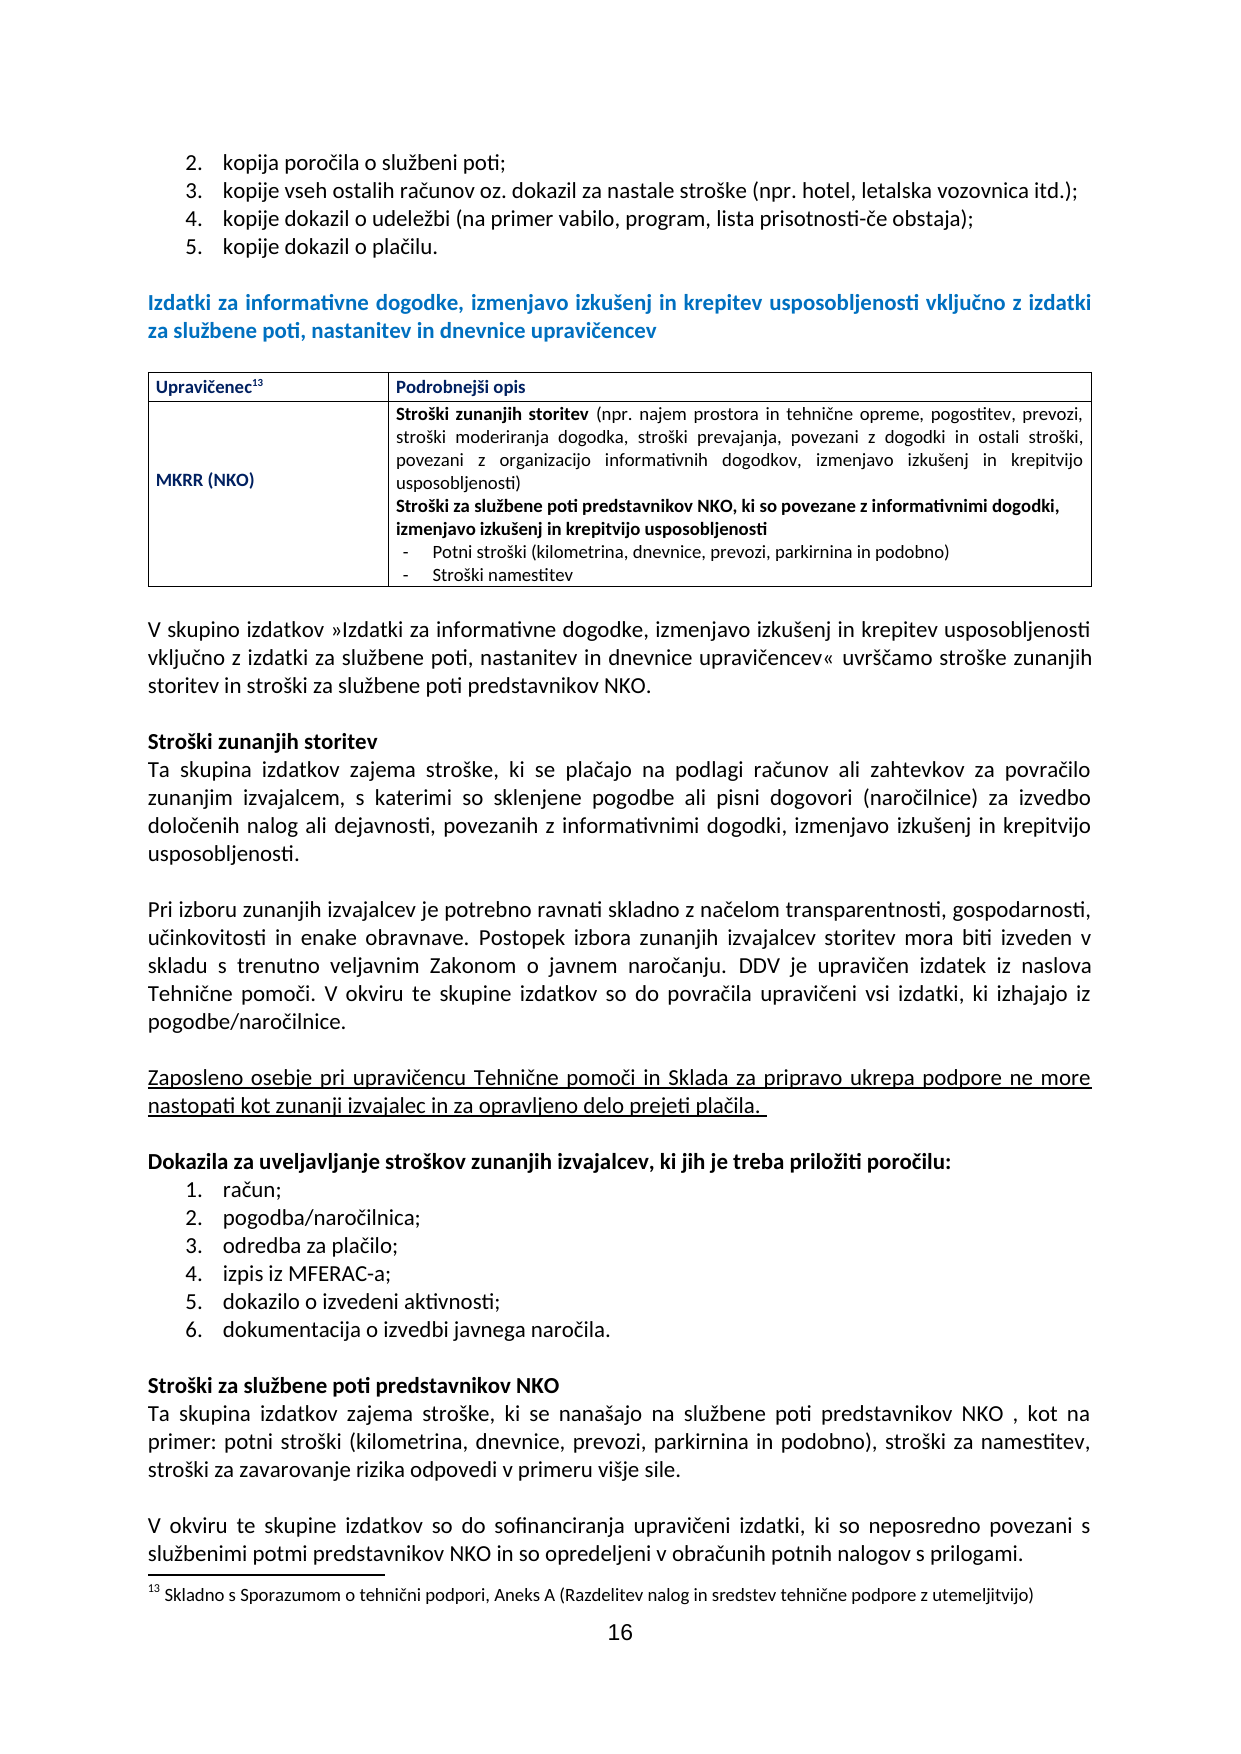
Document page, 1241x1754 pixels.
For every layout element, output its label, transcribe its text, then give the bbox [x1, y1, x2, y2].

list pogodba/naročilnica; [185, 1203, 1092, 1231]
text Ta skupina izdatkov zajema stroške, ki se nanašajo na službene poti predstavnikov NKO , kot na primer: potni stroški (kilometrina, dnevnice, prevozi, parkirnina in podobno), stroški za namestitev, stroški za zavarovanje rizika odpovedi v primeru višje sile. [148, 1399, 1092, 1483]
table_cell MKRR (NKO) [149, 402, 388, 586]
list kopija poročila o službeni poti; [185, 148, 1092, 176]
text Zaposleno osebje pri upravičencu Tehnične pomoči in Sklada za pripravo ukrepa podpore ne more nastopati kot zunanji izvajalec in za opravljeno delo prejeti plačila. [148, 1089, 1092, 1119]
text Stroški zunanjih storitev [148, 727, 1092, 755]
text Izdatki za informativne dogodke, izmenjavo izkušenj in krepitev usposobljenosti vključno z izdatki za službene poti, nastanitev in dnevnice upravičencev [148, 288, 1092, 344]
list kopije dokazil o plačilu. [185, 232, 1092, 260]
list račun; [185, 1175, 1092, 1203]
list kopije dokazil o udeležbi (na primer vabilo, program, lista prisotnosti-če obstaja); [185, 204, 1092, 232]
table_header Podrobnejši opis [389, 373, 1091, 401]
text Zaposleno osebje pri upravičencu Tehnične pomoči in Sklada za pripravo ukrepa podpore ne more nastopati kot zunanji izvajalec in za opravljeno delo prejeti plačila. [148, 1063, 1092, 1087]
text V okviru te skupine izdatkov so do sofinanciranja upravičeni izdatki, ki so neposredno povezani s službenimi potmi predstavnikov NKO in so opredeljeni v obračunih potnih nalogov s prilogami. [148, 1511, 1092, 1567]
list izpis iz MFERAC-a; [185, 1259, 1092, 1287]
text Ta skupina izdatkov zajema stroške, ki se plačajo na podlagi računov ali zahtevkov za povračilo zunanjim izvajalcem, s katerimi so sklenjene pogodbe ali pisni dogovori (naročilnice) za izvedbo določenih nalog ali dejavnosti, povezanih z informativnimi dogodki, izmenjavo izkušenj in krepitvijo usposobljenosti. [148, 755, 1092, 867]
text Stroški za službene poti predstavnikov NKO [148, 1371, 1092, 1399]
table_header Upravičenec [149, 373, 388, 401]
text V skupino izdatkov »Izdatki za informativne dogodke, izmenjavo izkušenj in krepitev usposobljenosti vključno z izdatki za službene poti, nastanitev in dnevnice upravičencev« uvrščamo stroške zunanjih storitev in stroški za službene poti predstavnikov NKO. [148, 615, 1092, 699]
text Dokazila za uveljavljanje stroškov zunanjih izvajalcev, ki jih je treba priložiti poročilu: [148, 1147, 1092, 1175]
list dokumentacija o izvedbi javnega naročila. [185, 1315, 1092, 1343]
list dokazilo o izvedeni aktivnosti; [185, 1287, 1092, 1315]
list odredba za plačilo; [185, 1231, 1092, 1259]
list kopije vseh ostalih računov oz. dokazil za nastale stroške (npr. hotel, letalska vozovnica itd.); [185, 176, 1092, 204]
table_cell Stroški zunanjih storitev (npr. najem prostora in tehnične opreme, pogostitev, prevozi, stroški moderiranja dogodka, stroški prevajanja, povezani z dogodki in ostali stroški, povezani z organizacijo informativnih dogodkov, izmenjavo izkušenj in krepitvijo usposobljenosti) Stroški za službene poti predstavnikov NKO, ki so povezane z informativnimi dogodki, izmenjavo izkušenj in krepitvijo usposobljenosti Potni stroški (kilometrina, dnevnice, prevozi, parkirnina in podobno) Stroški namestitev [389, 402, 1091, 586]
text Pri izboru zunanjih izvajalcev je potrebno ravnati skladno z načelom transparentnosti, gospodarnosti, učinkovitosti in enake obravnave. Postopek izbora zunanjih izvajalcev storitev mora biti izveden v skladu s trenutno veljavnim Zakonom o javnem naročanju. DDV je upravičen izdatek iz naslova Tehnične pomoči. V okviru te skupine izdatkov so do povračila upravičeni vsi izdatki, ki izhajajo iz pogodbe/naročilnice. [148, 895, 1092, 1035]
